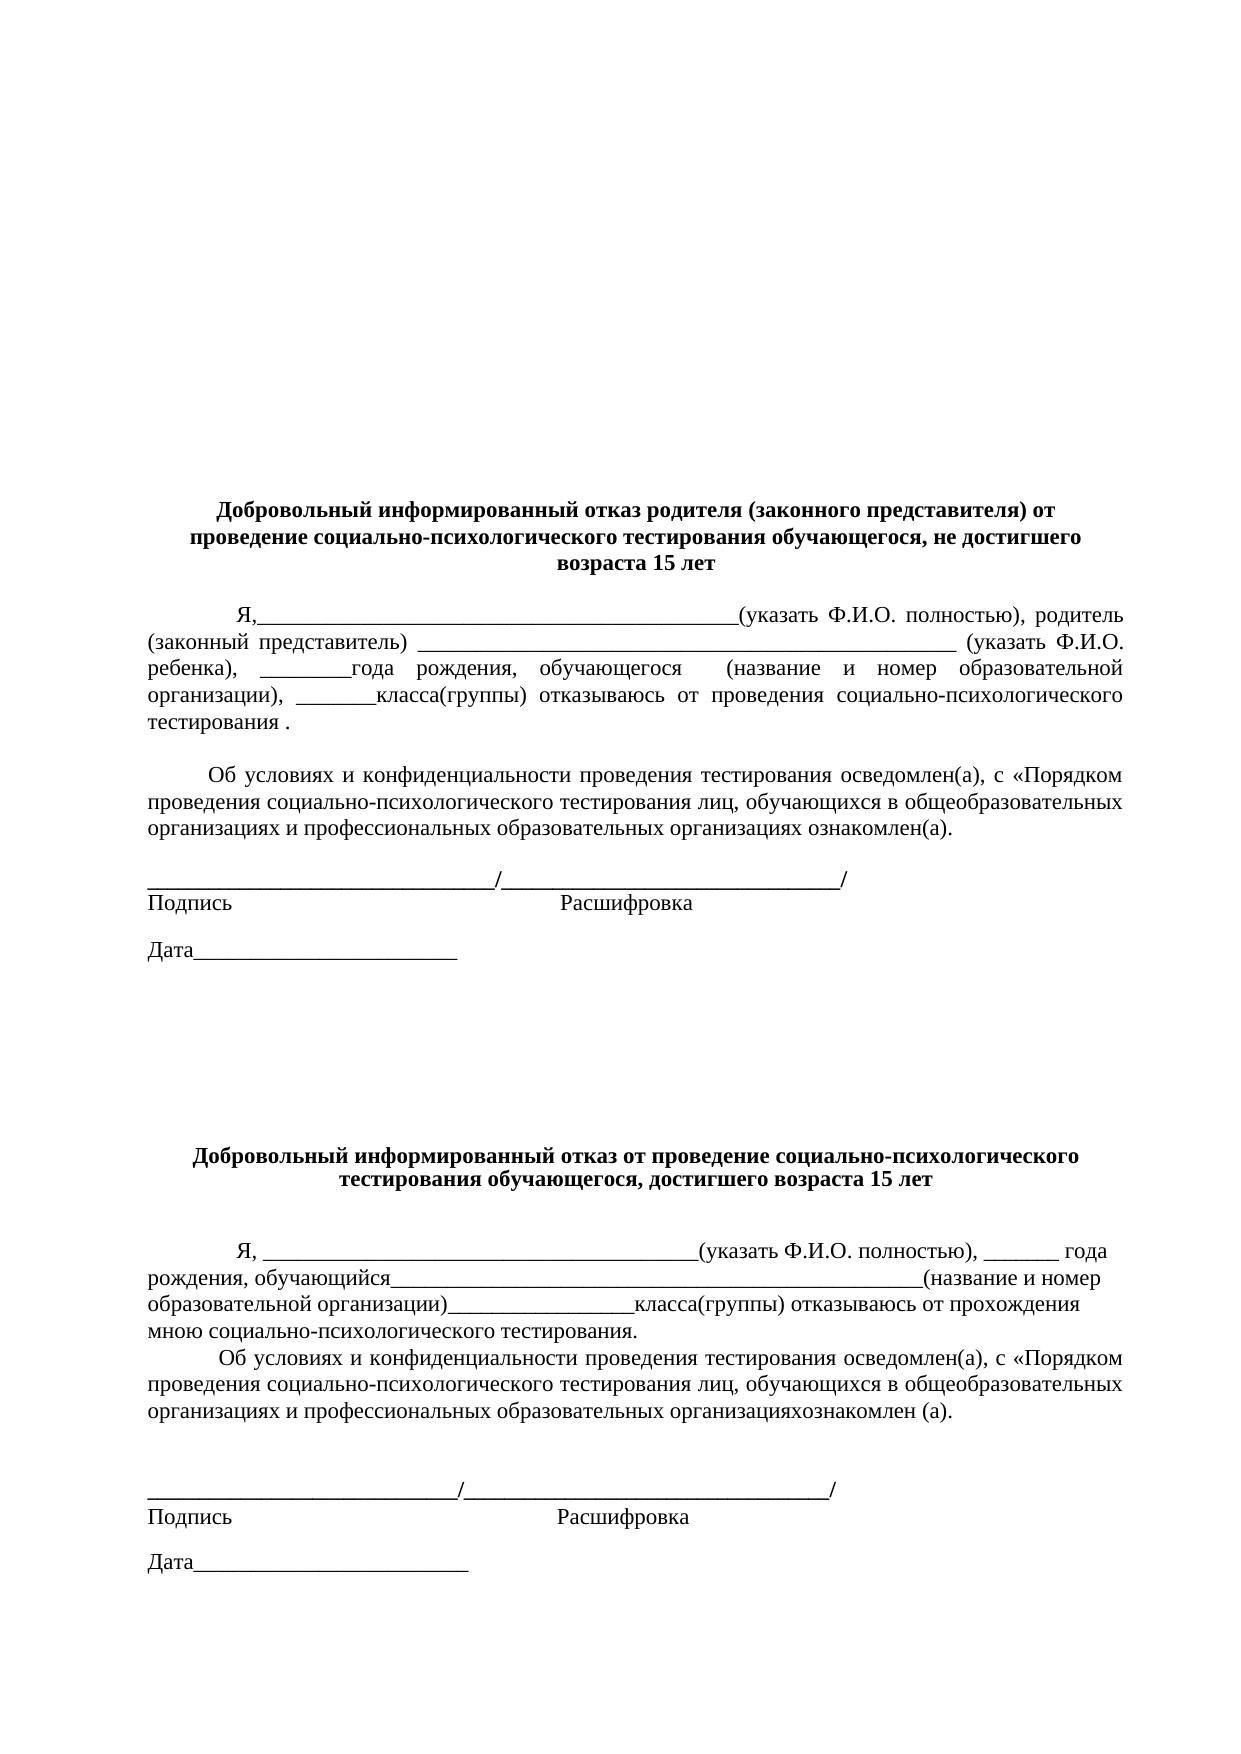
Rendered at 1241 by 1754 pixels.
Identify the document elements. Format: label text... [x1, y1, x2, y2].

text Об условиях и конфиденциальности проведения тестирования осведомлен(а), с «Порядком проведения социально-психологического тестирования лиц, обучающихся в общеобразовательных организациях и профессиональных образовательных организацияхознакомлен (а). [147, 1344, 1124, 1424]
subtitle / / [147, 868, 1124, 892]
text Дата_______________________ [147, 939, 1124, 962]
text Я, ______________________________________(указать Ф.И.О. полностью), года [147, 1237, 1124, 1264]
text Дата________________________ [147, 1551, 1124, 1574]
text рождения, обучающийся (название и номер [147, 1264, 1124, 1291]
text Я,__________________________________________(указать Ф.И.О. полностью), родитель (законный представитель) _______________________________________________ (указать Ф.И.О. ребенка), ________года рождения, обучающегося (название и номер образовательной организации), _______класса(группы) отказываюсь от проведения социально-психологического тестирования . [147, 601, 1124, 734]
text образовательной организации) класса(группы) отказываюсь от прохождения [147, 1291, 1124, 1317]
text Об условиях и конфиденциальности проведения тестирования осведомлен(а), с «Порядком проведения социально-психологического тестирования лиц, обучающихся в общеобразовательных организациях и профессиональных образовательных организациях ознакомлен(а). [147, 761, 1124, 841]
subtitle / / [147, 1476, 1124, 1503]
text Подпись Расшифровка [147, 1503, 1124, 1529]
text Подпись Расшифровка [147, 892, 1124, 915]
text возраста 15 лет [147, 549, 1124, 576]
text Добровольный информированный отказ от проведение социально-психологического тестирования обучающегося, достигшего возраста 15 лет [147, 1146, 1124, 1191]
text мною социально-психологического тестирования. [147, 1317, 1124, 1344]
text Добровольный информированный отказ родителя (законного представителя) от проведение социально-психологического тестирования обучающегося, не достигшего [147, 496, 1124, 549]
